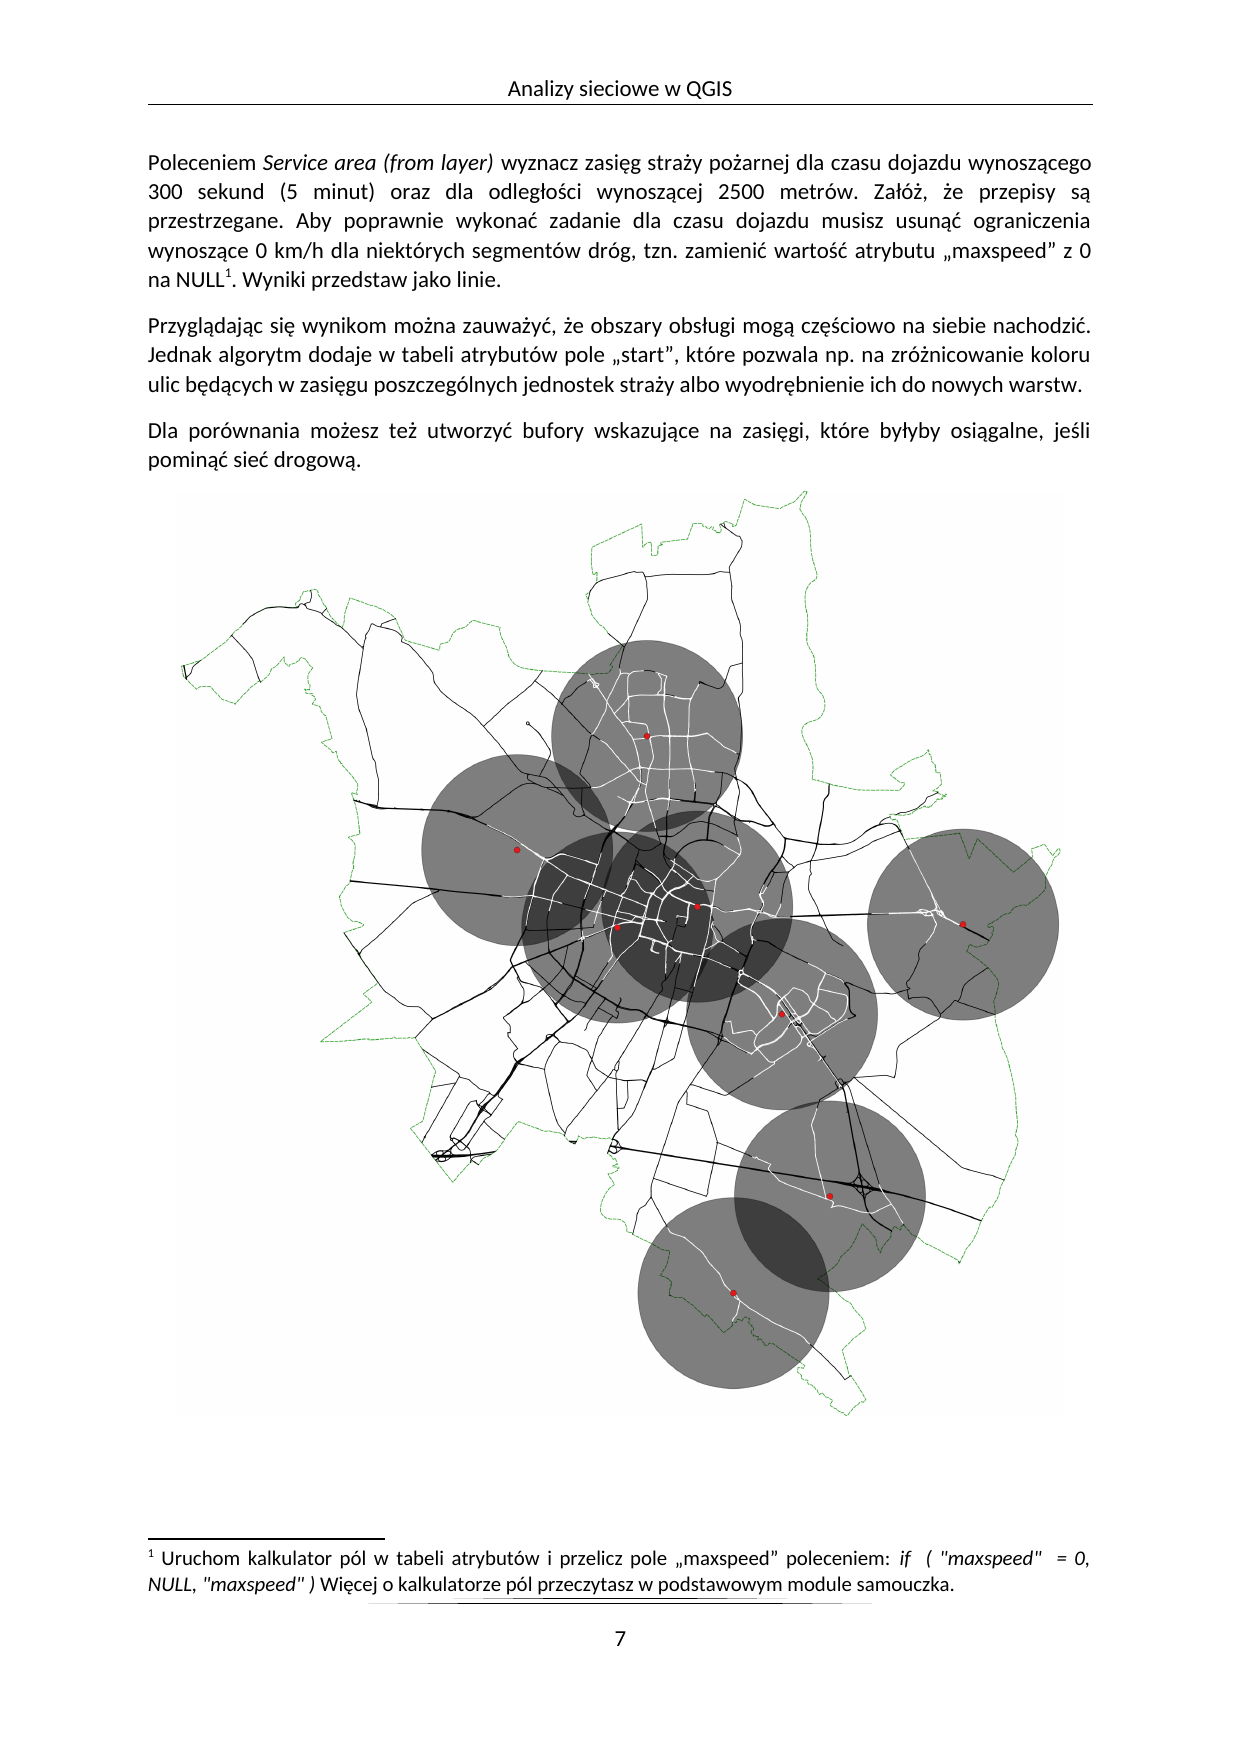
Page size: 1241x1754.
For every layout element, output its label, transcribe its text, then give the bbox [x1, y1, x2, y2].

text Dla porównania możesz też utworzyć bufory wskazujące na zasięgi, które byłyby osiągalne, jeśli pominąć sieć drogową. [148, 416, 1093, 473]
text Przyglądając się wynikom można zauważyć, że obszary obsługi mogą częściowo na siebie nachodzić. Jednak algorytm dodaje w tabeli atrybutów pole „start”, które pozwala np. na zróżnicowanie koloru ulic będących w zasięgu poszczególnych jednostek straży albo wyodrębnienie ich do nowych warstw. [148, 311, 1093, 398]
picture [177, 491, 1063, 1416]
text Poleceniem Service area (from layer) wyznacz zasięg straży pożarnej dla czasu dojazdu wynoszącego 300 sekund (5 minut) oraz dla odległości wynoszącej 2500 metrów. Załóż, że przepisy są przestrzegane. Aby poprawnie wykonać zadanie dla czasu dojazdu musisz usunąć ograniczenia wynoszące 0 km/h dla niektórych segmentów dróg, tzn. zamienić wartość atrybutu „maxspeed” z 0 na NULL. Wyniki przedstaw jako linie. [148, 148, 1093, 293]
